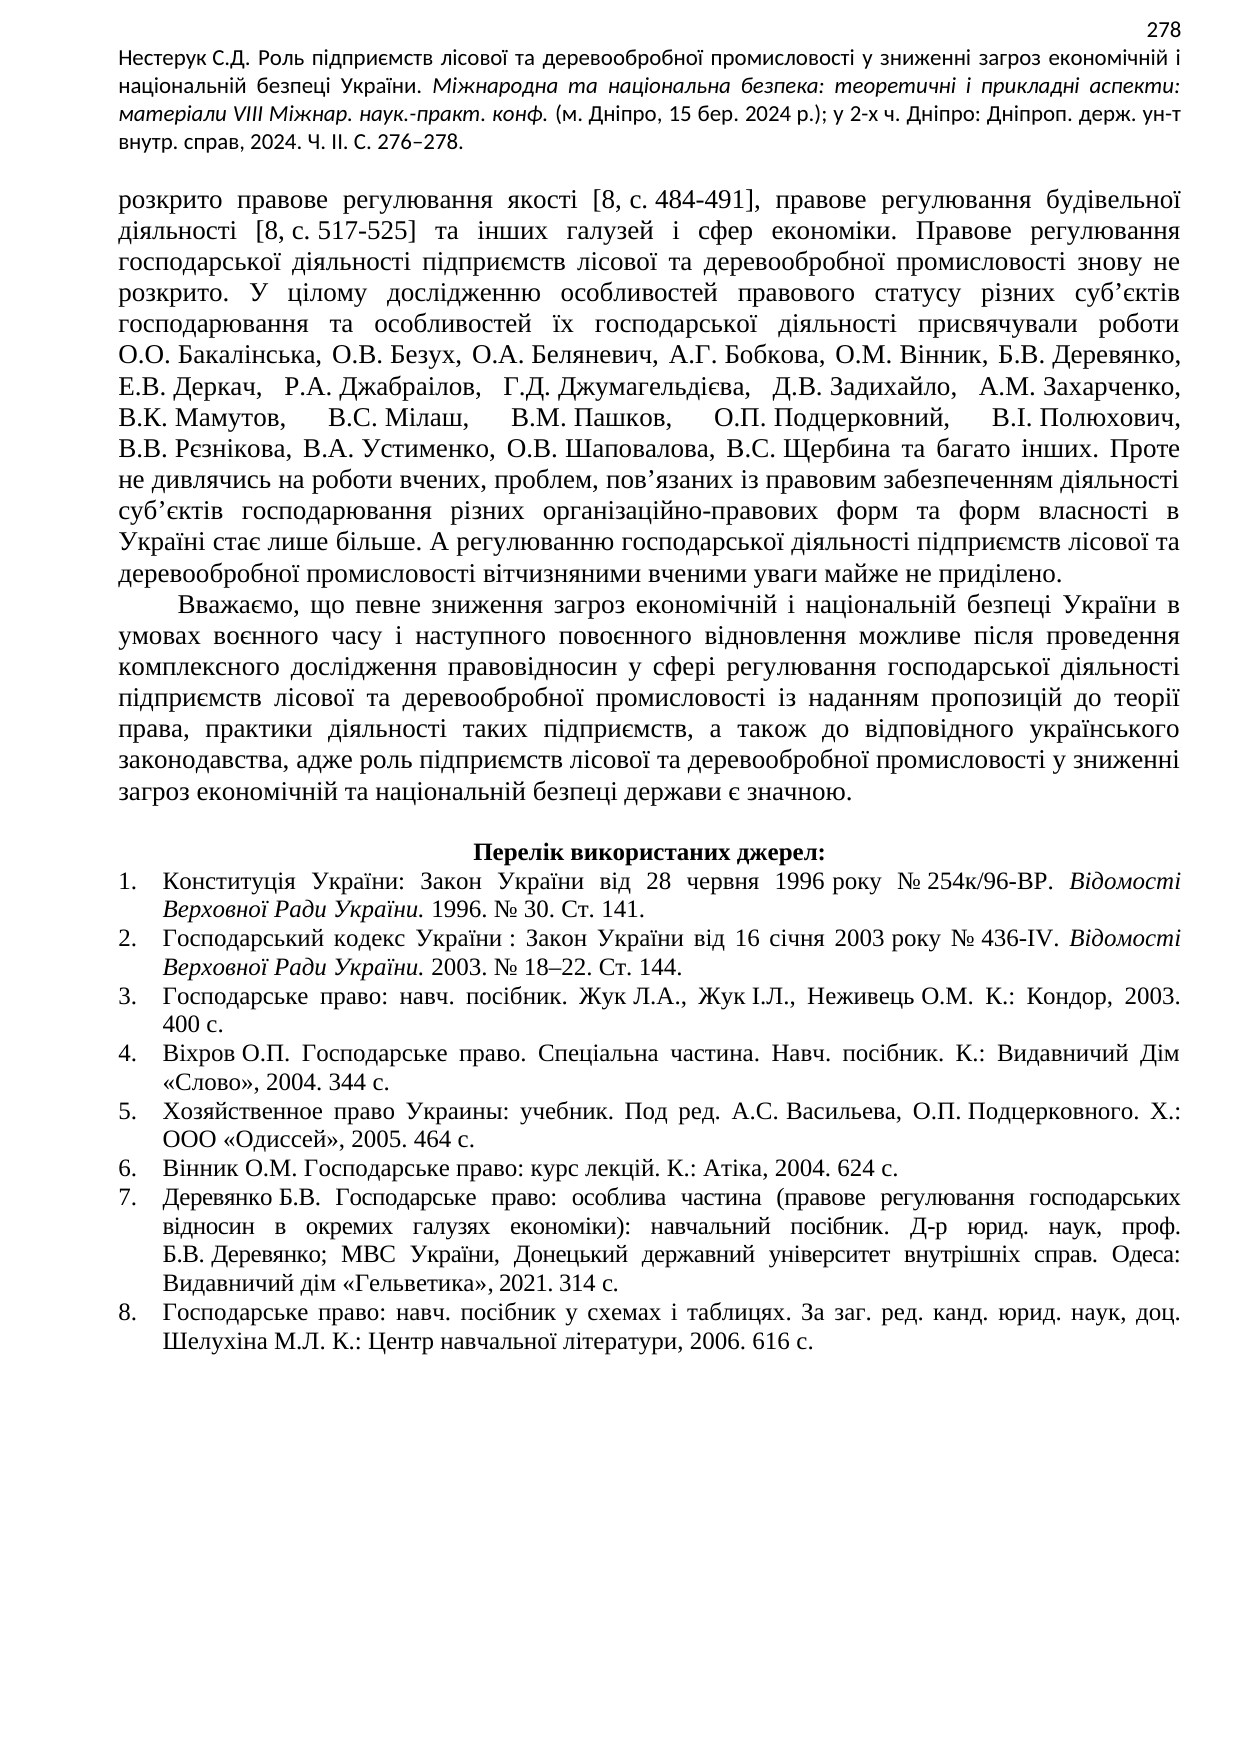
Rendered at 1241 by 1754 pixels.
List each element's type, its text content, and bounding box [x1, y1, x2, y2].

list Господарський кодекс України : Закон України від 16 січня 2003 року № 436-IV. Відомості Верховної Ради України. 2003. № 18–22. Ст. 144. [118, 923, 1181, 981]
list Конституція України: Закон України від 28 червня 1996 року № 254к/96-ВР. Відомості Верховної Ради України. 1996. № 30. Ст. 141. [118, 866, 1181, 923]
list Господарське право: навч. посібник у схемах і таблицях. За заг. ред. канд. юрид. наук, доц. Шелухіна М.Л. К.: Центр навчальної літератури, 2006. 616 с. [118, 1297, 1181, 1354]
list Вінник О.М. Господарське право: курс лекцій. К.: Атіка, 2004. 624 с. [118, 1153, 1181, 1182]
list Хозяйственное право Украины: учебник. Под ред. А.С. Васильева, О.П. Подцерковного. Х.: ООО «Одиссей», 2005. 464 с. [118, 1096, 1181, 1153]
text Вважаємо, що певне зниження загроз економічній і національній безпеці України в умовах воєнного часу і наступного повоєнного відновлення можливе після проведення комплексного дослідження правовідносин у сфері регулювання господарської діяльності підприємств лісової та деревообробної промисловості із наданням пропозицій до теорії права, практики діяльності таких підприємств, а також до відповідного українського законодавства, адже роль підприємств лісової та деревообробної промисловості у зниженні загроз економічній та національній безпеці держави є значною. [118, 588, 1181, 806]
list Віхров О.П. Господарське право. Спеціальна частина. Навч. посібник. К.: Видавничий Дім «Слово», 2004. 344 с. [118, 1038, 1181, 1096]
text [118, 183, 1181, 588]
list Господарське право: навч. посібник. Жук Л.А., Жук І.Л., Неживець О.М. К.: Кондор, 2003. 400 с. [118, 981, 1181, 1038]
list Деревянко Б.В. Господарське право: особлива частина (правове регулювання господарських відносин в окремих галузях економіки): навчальний посібник. Д-р юрид. наук, проф. Б.В. Деревянко; МВС України, Донецький державний університет внутрішніх справ. Одеса: Видавничий дім «Гельветика», 2021. 314 с. [118, 1182, 1181, 1297]
text Перелік використаних джерел: [118, 837, 1181, 866]
